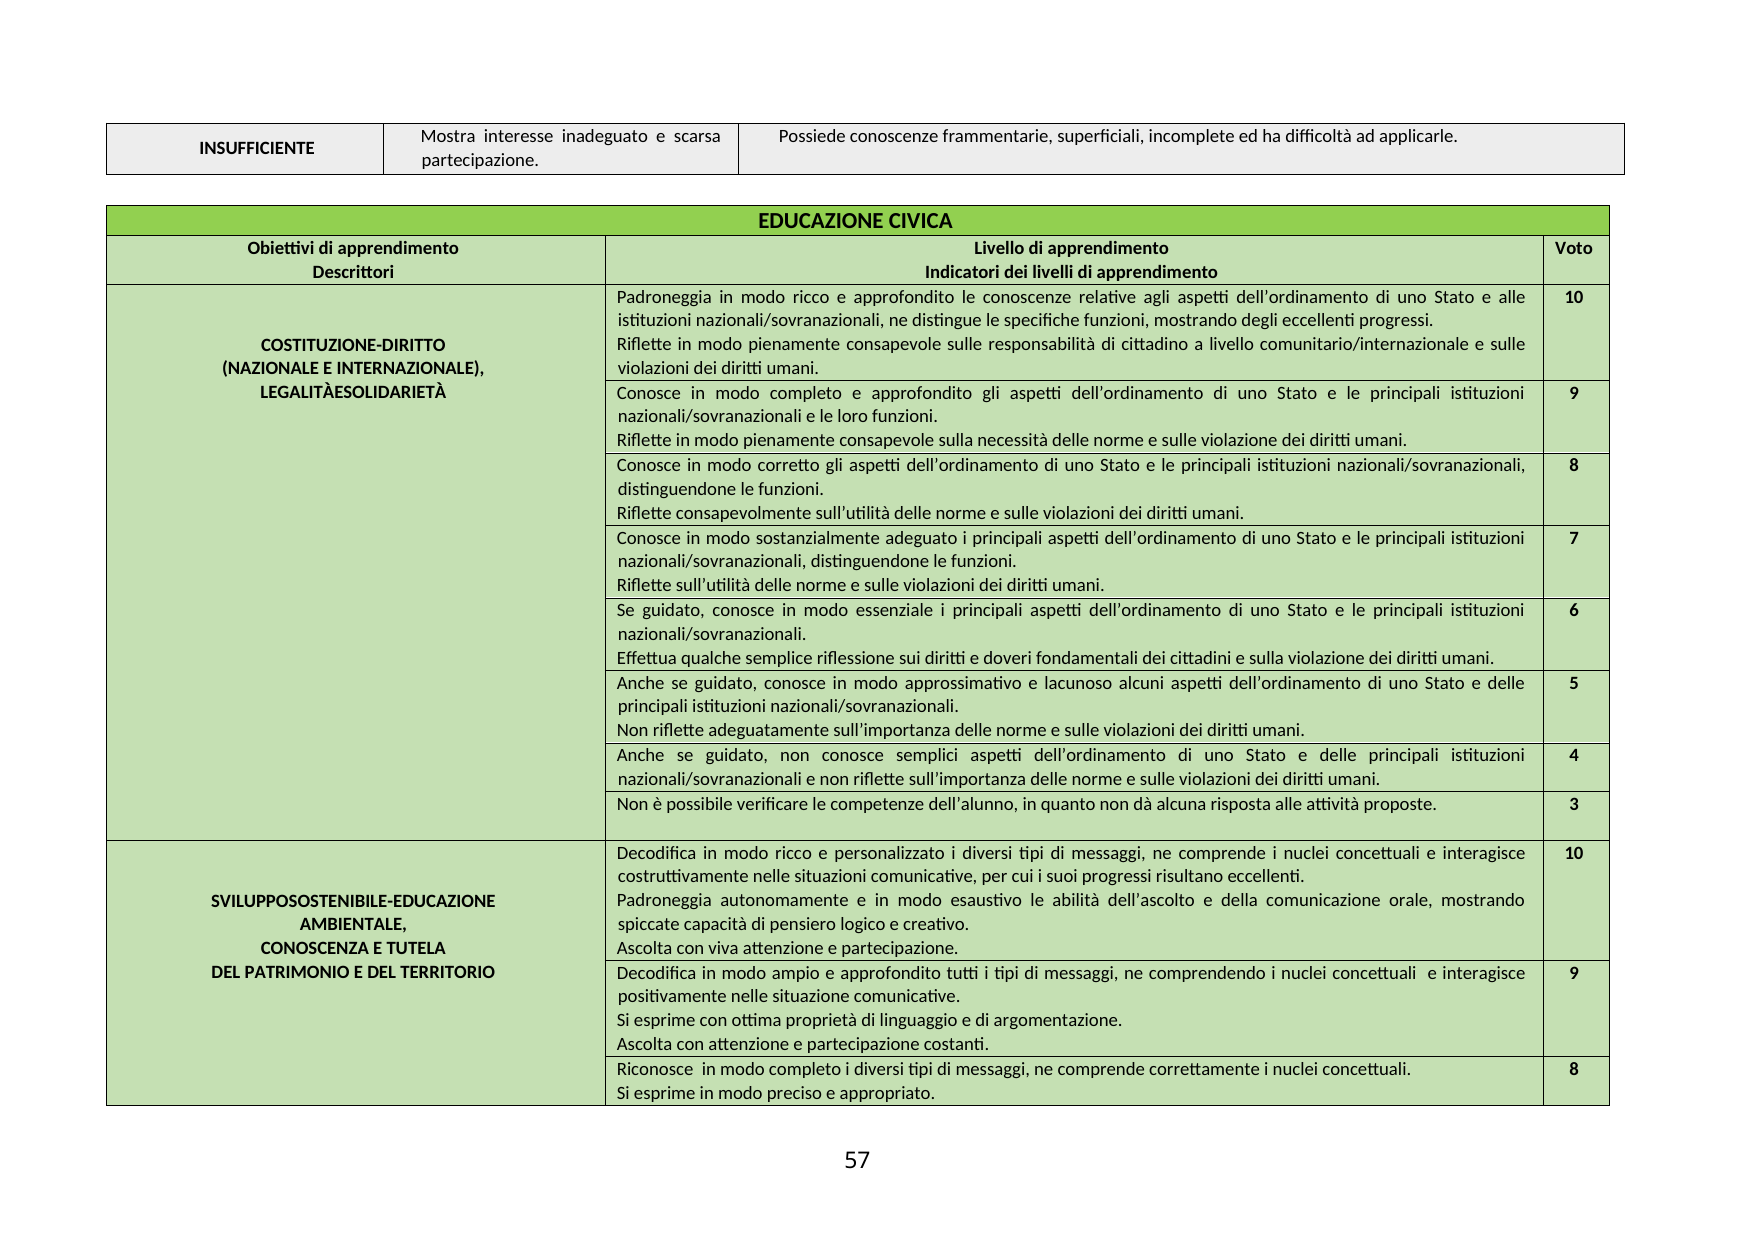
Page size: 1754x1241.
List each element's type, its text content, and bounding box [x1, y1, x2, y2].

table_cell 4 [1544, 744, 1609, 791]
table_cell 3 [1544, 792, 1609, 840]
table_cell 6 [1544, 599, 1609, 670]
table_cell Voto [1544, 236, 1609, 284]
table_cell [606, 1057, 1543, 1105]
table_cell Mostra interesse inadeguato e scarsa partecipazione. [384, 124, 738, 174]
table_cell Se guidato, conosce in modo essenziale i principali aspetti dell’ordinamento di uno Stato e le principali istituzioni nazionali/sovranazionali. Effettua qualche semplice riflessione sui diritti e doveri fondamentali dei cittadini e sulla violazione dei diritti umani. [606, 599, 1543, 670]
table_cell Anche se guidato, non conosce semplici aspetti dell’ordinamento di uno Stato e delle principali istituzioni nazionali/sovranazionali e non riflette sull’importanza delle norme e sulle violazioni dei diritti umani. [606, 744, 1543, 791]
table_cell Conosce in modo completo e approfondito gli aspetti dell’ordinamento di uno Stato e le principali istituzioni nazionali/sovranazionali e le loro funzioni. Riflette in modo pienamente consapevole sulla necessità delle norme e sulle violazione dei diritti umani. [606, 381, 1543, 452]
table_cell Possiede conoscenze frammentarie, superficiali, incomplete ed ha difficoltà ad applicarle. [739, 124, 1624, 174]
table_cell Conosce in modo sostanzialmente adeguato i principali aspetti dell’ordinamento di uno Stato e le principali istituzioni nazionali/sovranazionali, distinguendone le funzioni. Riflette sull’utilità delle norme e sulle violazioni dei diritti umani. [606, 526, 1543, 597]
table_cell 5 [1544, 671, 1609, 742]
table_cell Padroneggia in modo ricco e approfondito le conoscenze relative agli aspetti dell’ordinamento di uno Stato e alle istituzioni nazionali/sovranazionali, ne distingue le specifiche funzioni, mostrando degli eccellenti progressi. Riflette in modo pienamente consapevole sulle responsabilità di cittadino a livello comunitario/internazionale e sulle violazioni dei diritti umani. [606, 285, 1543, 380]
table_cell 10 [1544, 285, 1609, 380]
table_cell INSUFFICIENTE [107, 124, 383, 174]
table_cell 10 [1544, 841, 1609, 960]
table_cell Conosce in modo corretto gli aspetti dell’ordinamento di uno Stato e le principali istituzioni nazionali/sovranazionali, distinguendone le funzioni. Riflette consapevolmente sull’utilità delle norme e sulle violazioni dei diritti umani. [606, 454, 1543, 525]
table_cell Obiettivi di apprendimento Descrittori [107, 236, 605, 284]
table_cell Decodifica in modo ampio e approfondito tutti i tipi di messaggi, ne comprendendo i nuclei concettuali e interagisce positivamente nelle situazione comunicative. Si esprime con ottima proprietà di linguaggio e di argomentazione. Ascolta con attenzione e partecipazione costanti. [606, 961, 1543, 1056]
table_header EDUCAZIONE CIVICA [107, 206, 1609, 235]
table_cell Decodifica in modo ricco e personalizzato i diversi tipi di messaggi, ne comprende i nuclei concettuali e interagisce costruttivamente nelle situazioni comunicative, per cui i suoi progressi risultano eccellenti. Padroneggia autonomamente e in modo esaustivo le abilità dell’ascolto e della comunicazione orale, mostrando spiccate capacità di pensiero logico e creativo. Ascolta con viva attenzione e partecipazione. [606, 841, 1543, 960]
table_cell 9 [1544, 381, 1609, 452]
table_cell 7 [1544, 526, 1609, 597]
table_cell Anche se guidato, conosce in modo approssimativo e lacunoso alcuni aspetti dell’ordinamento di uno Stato e delle principali istituzioni nazionali/sovranazionali. Non riflette adeguatamente sull’importanza delle norme e sulle violazioni dei diritti umani. [606, 671, 1543, 742]
table_cell 8 [1544, 454, 1609, 525]
table_cell 9 [1544, 961, 1609, 1056]
table_cell Non è possibile verificare le competenze dell’alunno, in quanto non dà alcuna risposta alle attività proposte. [606, 792, 1543, 840]
table_cell SVILUPPOSOSTENIBILE-EDUCAZIONE AMBIENTALE, CONOSCENZA E TUTELA DEL PATRIMONIO E DEL TERRITORIO [107, 841, 605, 1105]
table_cell COSTITUZIONE-DIRITTO (NAZIONALE E INTERNAZIONALE), LEGALITÀESOLIDARIETÀ [107, 285, 605, 840]
table_cell 8 [1544, 1057, 1609, 1105]
table_cell Livello di apprendimento Indicatori dei livelli di apprendimento [606, 236, 1543, 284]
